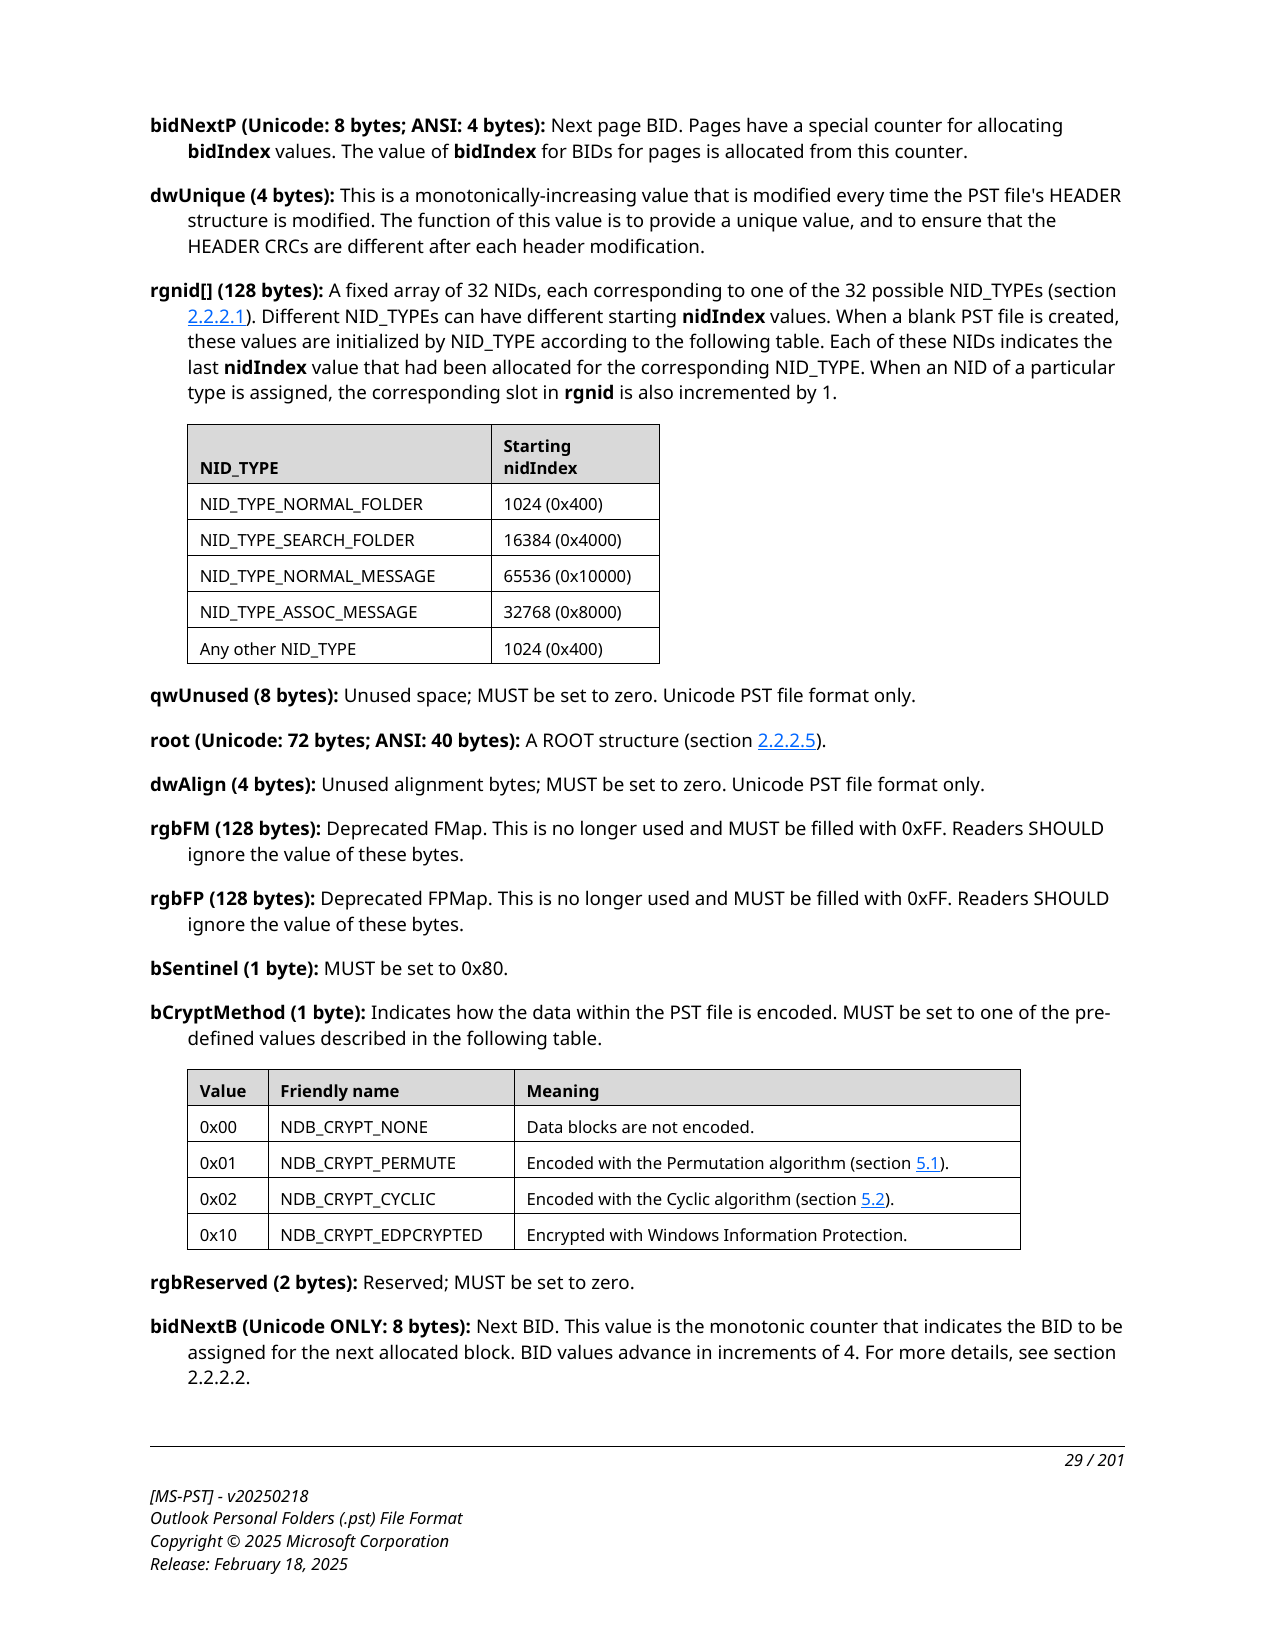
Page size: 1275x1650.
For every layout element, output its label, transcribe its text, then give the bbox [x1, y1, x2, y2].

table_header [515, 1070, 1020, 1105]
text rgbReserved (2 bytes): Reserved; MUST be set to zero. [150, 1269, 1125, 1295]
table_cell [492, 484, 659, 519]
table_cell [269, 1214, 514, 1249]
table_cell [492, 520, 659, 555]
text rgnid[] (128 bytes): A fixed array of 32 NIDs, each corresponding to one of the 32 possible NID_TYPEs (section 2.2.2.1). Different NID_TYPEs can have different starting nidIndex values. When a blank PST file is created, these values are initialized by NID_TYPE according to the following table. Each of these NIDs indicates the last nidIndex value that had been allocated for the corresponding NID_TYPE. When an NID of a particular type is assigned, the corresponding slot in rgnid is also incremented by 1. [150, 278, 1125, 405]
text dwUnique (4 bytes): This is a monotonically-increasing value that is modified every time the PST file's HEADER structure is modified. The function of this value is to provide a unique value, and to ensure that the HEADER CRCs are different after each header modification. [150, 182, 1125, 259]
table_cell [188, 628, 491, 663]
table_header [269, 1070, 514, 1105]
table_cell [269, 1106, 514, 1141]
text rgbFP (128 bytes): Deprecated FPMap. This is no longer used and MUST be filled with 0xFF. Readers SHOULD ignore the value of these bytes. [150, 885, 1125, 936]
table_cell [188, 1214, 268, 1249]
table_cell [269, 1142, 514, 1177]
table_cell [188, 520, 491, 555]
text rgbFM (128 bytes): Deprecated FMap. This is no longer used and MUST be filled with 0xFF. Readers SHOULD ignore the value of these bytes. [150, 816, 1125, 867]
text qwUnused (8 bytes): Unused space; MUST be set to zero. Unicode PST file format only. [150, 683, 1125, 708]
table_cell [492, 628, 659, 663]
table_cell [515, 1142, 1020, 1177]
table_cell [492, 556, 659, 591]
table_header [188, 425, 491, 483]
text dwAlign (4 bytes): Unused alignment bytes; MUST be set to zero. Unicode PST file format only. [150, 771, 1125, 797]
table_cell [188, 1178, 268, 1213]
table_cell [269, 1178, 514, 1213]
text bidNextP (Unicode: 8 bytes; ANSI: 4 bytes): Next page BID. Pages have a special counter for allocating bidIndex values. The value of bidIndex for BIDs for pages is allocated from this counter. [150, 112, 1125, 163]
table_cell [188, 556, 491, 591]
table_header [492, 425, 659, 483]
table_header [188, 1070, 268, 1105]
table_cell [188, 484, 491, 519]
text root (Unicode: 72 bytes; ANSI: 40 bytes): A ROOT structure (section 2.2.2.5). [150, 727, 1125, 752]
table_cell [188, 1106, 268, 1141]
text bCryptMethod (1 byte): Indicates how the data within the PST file is encoded. MUST be set to one of the pre-defined values described in the following table. [150, 999, 1125, 1050]
text bidNextB (Unicode ONLY: 8 bytes): Next BID. This value is the monotonic counter that indicates the BID to be assigned for the next allocated block. BID values advance in increments of 4. For more details, see section 2.2.2.2. [150, 1313, 1125, 1390]
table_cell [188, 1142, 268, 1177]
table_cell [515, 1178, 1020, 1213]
text bSentinel (1 byte): MUST be set to 0x80. [150, 955, 1125, 981]
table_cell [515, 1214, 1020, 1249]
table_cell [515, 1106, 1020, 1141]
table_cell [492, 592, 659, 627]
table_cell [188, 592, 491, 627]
